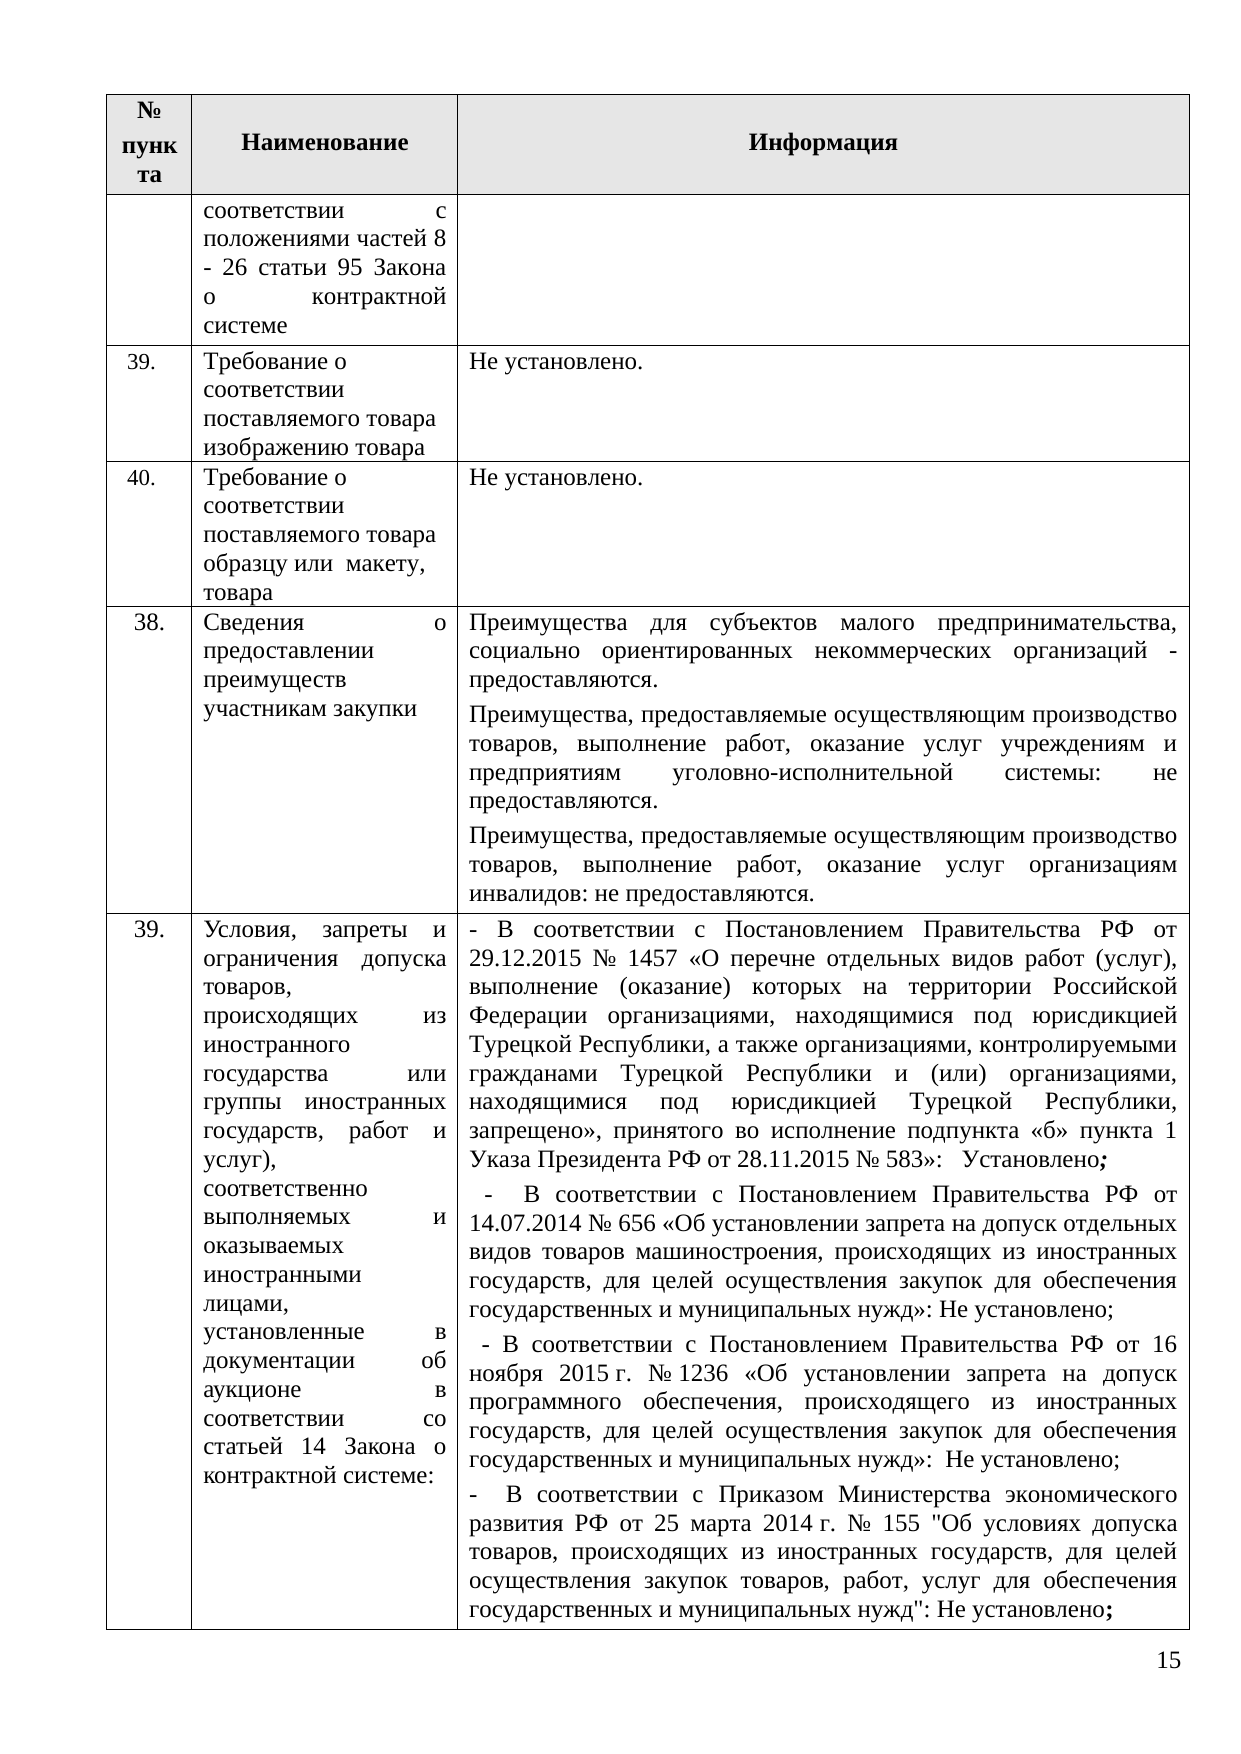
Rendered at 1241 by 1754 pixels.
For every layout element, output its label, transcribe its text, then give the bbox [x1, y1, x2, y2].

table_cell [107, 462, 191, 606]
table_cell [192, 195, 457, 345]
table_cell 39. [107, 914, 191, 1629]
table_cell [107, 195, 191, 345]
table_header Информация [458, 95, 1189, 194]
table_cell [458, 195, 1189, 345]
table_cell Не установлено. [458, 346, 1189, 461]
table_cell Преимущества для субъектов малого предпринимательства, социально ориентированных некоммерческих организаций - предоставляются. Преимущества, предоставляемые осуществляющим производство товаров, выполнение работ, оказание услуг учреждениям и предприятиям уголовно-исполнительной системы: не предоставляются. Преимущества, предоставляемые осуществляющим производство товаров, выполнение работ, оказание услуг организациям инвалидов: не предоставляются. [458, 607, 1189, 913]
table_cell Требование о соответствии поставляемого товара образцу или макету, товара [192, 462, 457, 606]
table_cell 38. [107, 607, 191, 913]
table_cell Не установлено. [458, 462, 1189, 606]
table_header № пункта [107, 95, 191, 194]
table_cell Требование о соответствии поставляемого товара изображению товара [192, 346, 457, 461]
table_header Наименование [192, 95, 457, 194]
table_cell [107, 346, 191, 461]
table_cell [458, 914, 1189, 1629]
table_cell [192, 914, 457, 1629]
table_cell Сведения о предоставлении преимуществ участникам закупки [192, 607, 457, 913]
